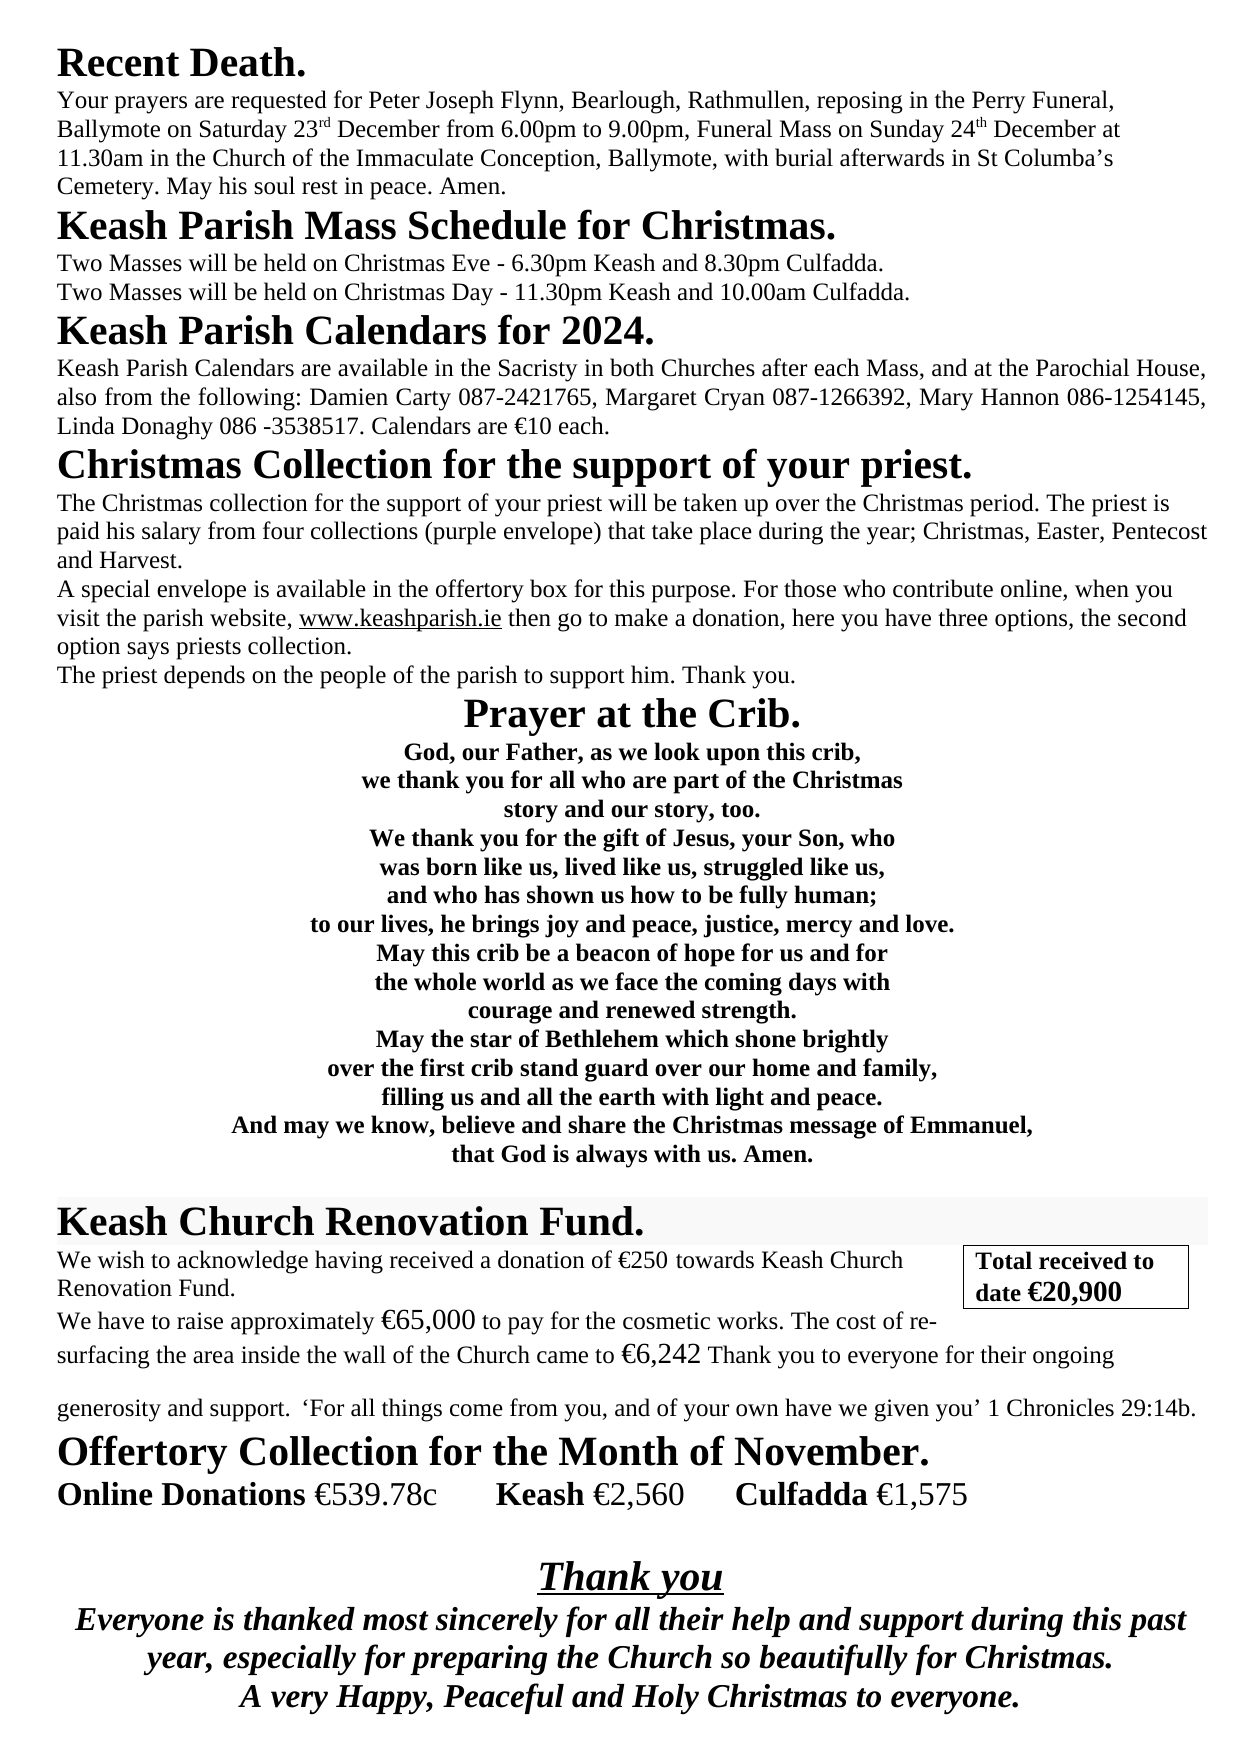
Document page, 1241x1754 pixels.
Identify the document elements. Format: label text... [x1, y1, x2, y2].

text We wish to acknowledge having received a donation of €250 towards Keash Church Renovation Fund. We have to raise approximately €65,000 to pay for the cosmetic works. The cost of re-surfacing the area inside the wall of the Church came to €6,242 Thank you to everyone for their ongoing generosity and support. ‘For all things come from you, and of your own have we given you’ 1 Chronicles 29:14b. [57, 1245, 1208, 1427]
text Two Masses will be held on Christmas Eve - 6.30pm Keash and 8.30pm Culfadda. [57, 248, 1208, 277]
text was born like us, lived like us, struggled like us, [57, 852, 1208, 881]
text The priest depends on the people of the parish to support him. Thank you. [57, 660, 1208, 689]
text over the first crib stand guard over our home and family, [57, 1053, 1208, 1082]
text We thank you for the gift of Jesus, your Son, who [57, 823, 1208, 852]
text Online Donations €539.78c Keash €2,560 Culfadda €1,575 [57, 1475, 1208, 1513]
text May this crib be a beacon of hope for us and for [57, 938, 1208, 967]
text that God is always with us. Amen. [57, 1139, 1208, 1168]
text Keash Parish Calendars for 2024. [57, 306, 1208, 353]
text The Christmas collection for the support of your priest will be taken up over the Christmas period. The priest is paid his salary from four collections (purple envelope) that take place during the year; Christmas, Easter, Pentecost and Harvest. [57, 488, 1208, 574]
text Keash Parish Mass Schedule for Christmas. [57, 200, 1208, 248]
text Recent Death. [57, 37, 1208, 85]
text A special envelope is available in the offertory box for this purpose. For those who contribute online, when you visit the parish website, www.keashparish.ie then go to make a donation, here you have three options, the second option says priests collection. [57, 574, 1208, 660]
text May the star of Bethlehem which shone brightly [57, 1024, 1208, 1053]
text Thank you [57, 1551, 1208, 1599]
text And may we know, believe and share the Christmas message of Emmanuel, [57, 1111, 1208, 1139]
text Prayer at the Crib. [57, 689, 1208, 737]
text Everyone is thanked most sincerely for all their help and support during this past year, especially for preparing the Church so beautifully for Christmas. A very Happy, Peaceful and Holy Christmas to everyone. [57, 1599, 1208, 1714]
text and who has shown us how to be fully human; [57, 881, 1208, 909]
text Christmas Collection for the support of your priest. [57, 440, 1208, 488]
text filling us and all the earth with light and peace. [57, 1082, 1208, 1111]
text the whole world as we face the coming days with [57, 967, 1208, 996]
text Your prayers are requested for Peter Joseph Flynn, Bearlough, Rathmullen, reposing in the Perry Funeral, Ballymote on Saturday 23rd December from 6.00pm to 9.00pm, Funeral Mass on Sunday 24th December at 11.30am in the Church of the Immaculate Conception, Ballymote, with burial afterwards in St Columba’s Cemetery. May his soul rest in peace. Amen. [57, 85, 1208, 200]
table_header Total received to date €20,900 [964, 1246, 1188, 1308]
text God, our Father, as we look upon this crib, we thank you for all who are part of the Christmas [57, 737, 1208, 794]
text Keash Parish Calendars are available in the Sacristy in both Churches after each Mass, and at the Parochial House, also from the following: Damien Carty 087-2421765, Margaret Cryan 087-1266392, Mary Hannon 086-1254145, Linda Donaghy 086 -3538517. Calendars are €10 each. [57, 353, 1208, 440]
text Two Masses will be held on Christmas Day - 11.30pm Keash and 10.00am Culfadda. [57, 277, 1208, 306]
text story and our story, too. [57, 794, 1208, 823]
text to our lives, he brings joy and peace, justice, mercy and love. [57, 909, 1208, 938]
text Keash Church Renovation Fund. [57, 1197, 1208, 1245]
text Offertory Collection for the Month of November. [57, 1427, 1208, 1475]
text courage and renewed strength. [57, 996, 1208, 1024]
